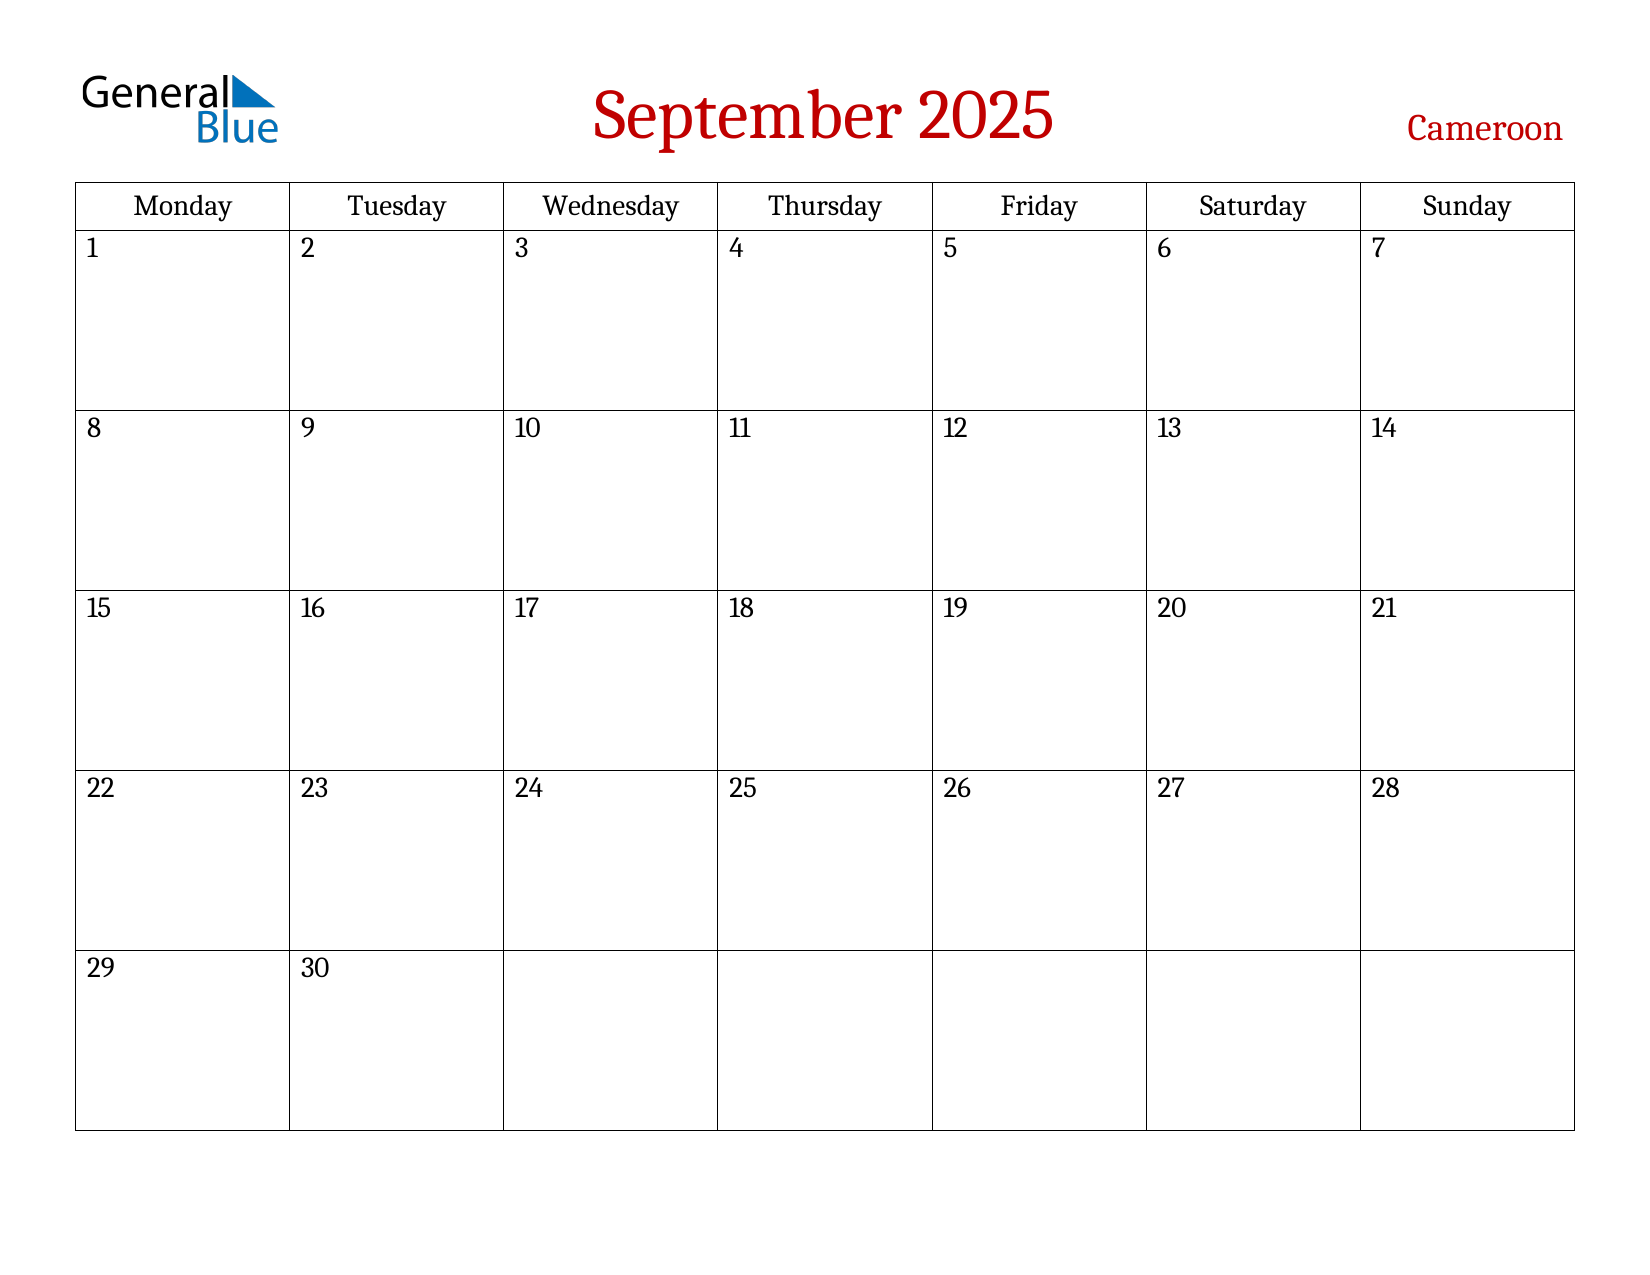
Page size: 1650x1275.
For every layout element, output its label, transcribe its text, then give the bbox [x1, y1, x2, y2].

table_cell 11 [718, 411, 932, 444]
table_cell 18 [718, 591, 932, 625]
table_cell [76, 625, 289, 770]
picture [82, 75, 278, 143]
table_cell [76, 985, 289, 1130]
table_cell [933, 265, 1146, 410]
table_cell [290, 265, 503, 410]
table_cell 21 [1361, 591, 1574, 625]
table_cell 24 [504, 771, 717, 805]
table_cell [718, 445, 932, 590]
table_cell 5 [933, 231, 1146, 264]
table_cell 3 [504, 231, 717, 264]
table_cell Wednesday [504, 183, 717, 230]
table_cell [1361, 805, 1574, 950]
table_cell [1147, 265, 1360, 410]
table_cell 1 [76, 231, 289, 264]
table_cell Tuesday [290, 183, 503, 230]
table_cell [718, 951, 932, 985]
table_cell [76, 805, 289, 950]
table_cell Thursday [718, 183, 932, 230]
table_cell 17 [504, 591, 717, 625]
table_cell [718, 985, 932, 1130]
table_cell 28 [1361, 771, 1574, 805]
table_cell 15 [76, 591, 289, 625]
table_cell 10 [504, 411, 717, 444]
table_cell 19 [933, 591, 1146, 625]
table_cell [290, 985, 503, 1130]
table_cell 29 [76, 951, 289, 985]
table_cell 27 [1147, 771, 1360, 805]
table_cell Monday [76, 183, 289, 230]
table_cell 13 [1147, 411, 1360, 444]
table_cell [504, 805, 717, 950]
table_cell 8 [76, 411, 289, 444]
table_cell [718, 265, 932, 410]
table_cell 23 [290, 771, 503, 805]
table_cell [1147, 985, 1360, 1130]
table_cell [1361, 265, 1574, 410]
table_cell 30 [290, 951, 503, 985]
table_cell [1147, 625, 1360, 770]
table_cell [504, 445, 717, 590]
table_cell 26 [933, 771, 1146, 805]
table_cell [290, 625, 503, 770]
table_cell [504, 625, 717, 770]
table_cell 6 [1147, 231, 1360, 264]
table_cell [504, 951, 717, 985]
table_cell 25 [718, 771, 932, 805]
table_cell [1361, 951, 1574, 985]
table_cell [933, 445, 1146, 590]
table_cell 20 [1147, 591, 1360, 625]
table_cell 16 [290, 591, 503, 625]
table_cell [1361, 985, 1574, 1130]
table_cell 7 [1361, 231, 1574, 264]
table_cell [504, 265, 717, 410]
table_cell [718, 625, 932, 770]
table_cell 9 [290, 411, 503, 444]
table_cell Sunday [1361, 183, 1574, 230]
table_cell [1147, 445, 1360, 590]
table_header [76, 75, 503, 182]
table_cell [76, 265, 289, 410]
table_cell 22 [76, 771, 289, 805]
table_cell [76, 445, 289, 590]
table_cell [933, 951, 1146, 985]
table_cell [1147, 805, 1360, 950]
table_cell [290, 805, 503, 950]
table_cell [933, 625, 1146, 770]
table_cell [290, 445, 503, 590]
table_cell 4 [718, 231, 932, 264]
table_cell 14 [1361, 411, 1574, 444]
table_header September 2025 [504, 75, 1146, 182]
table_cell [504, 985, 717, 1130]
table_header Cameroon [1146, 75, 1574, 182]
table_cell [718, 805, 932, 950]
table_cell [933, 985, 1146, 1130]
table_cell 12 [933, 411, 1146, 444]
table_cell [1361, 445, 1574, 590]
table_cell [1361, 625, 1574, 770]
table_cell Friday [933, 183, 1146, 230]
table_cell [1147, 951, 1360, 985]
table_cell [933, 805, 1146, 950]
table_cell Saturday [1147, 183, 1360, 230]
table_cell 2 [290, 231, 503, 264]
